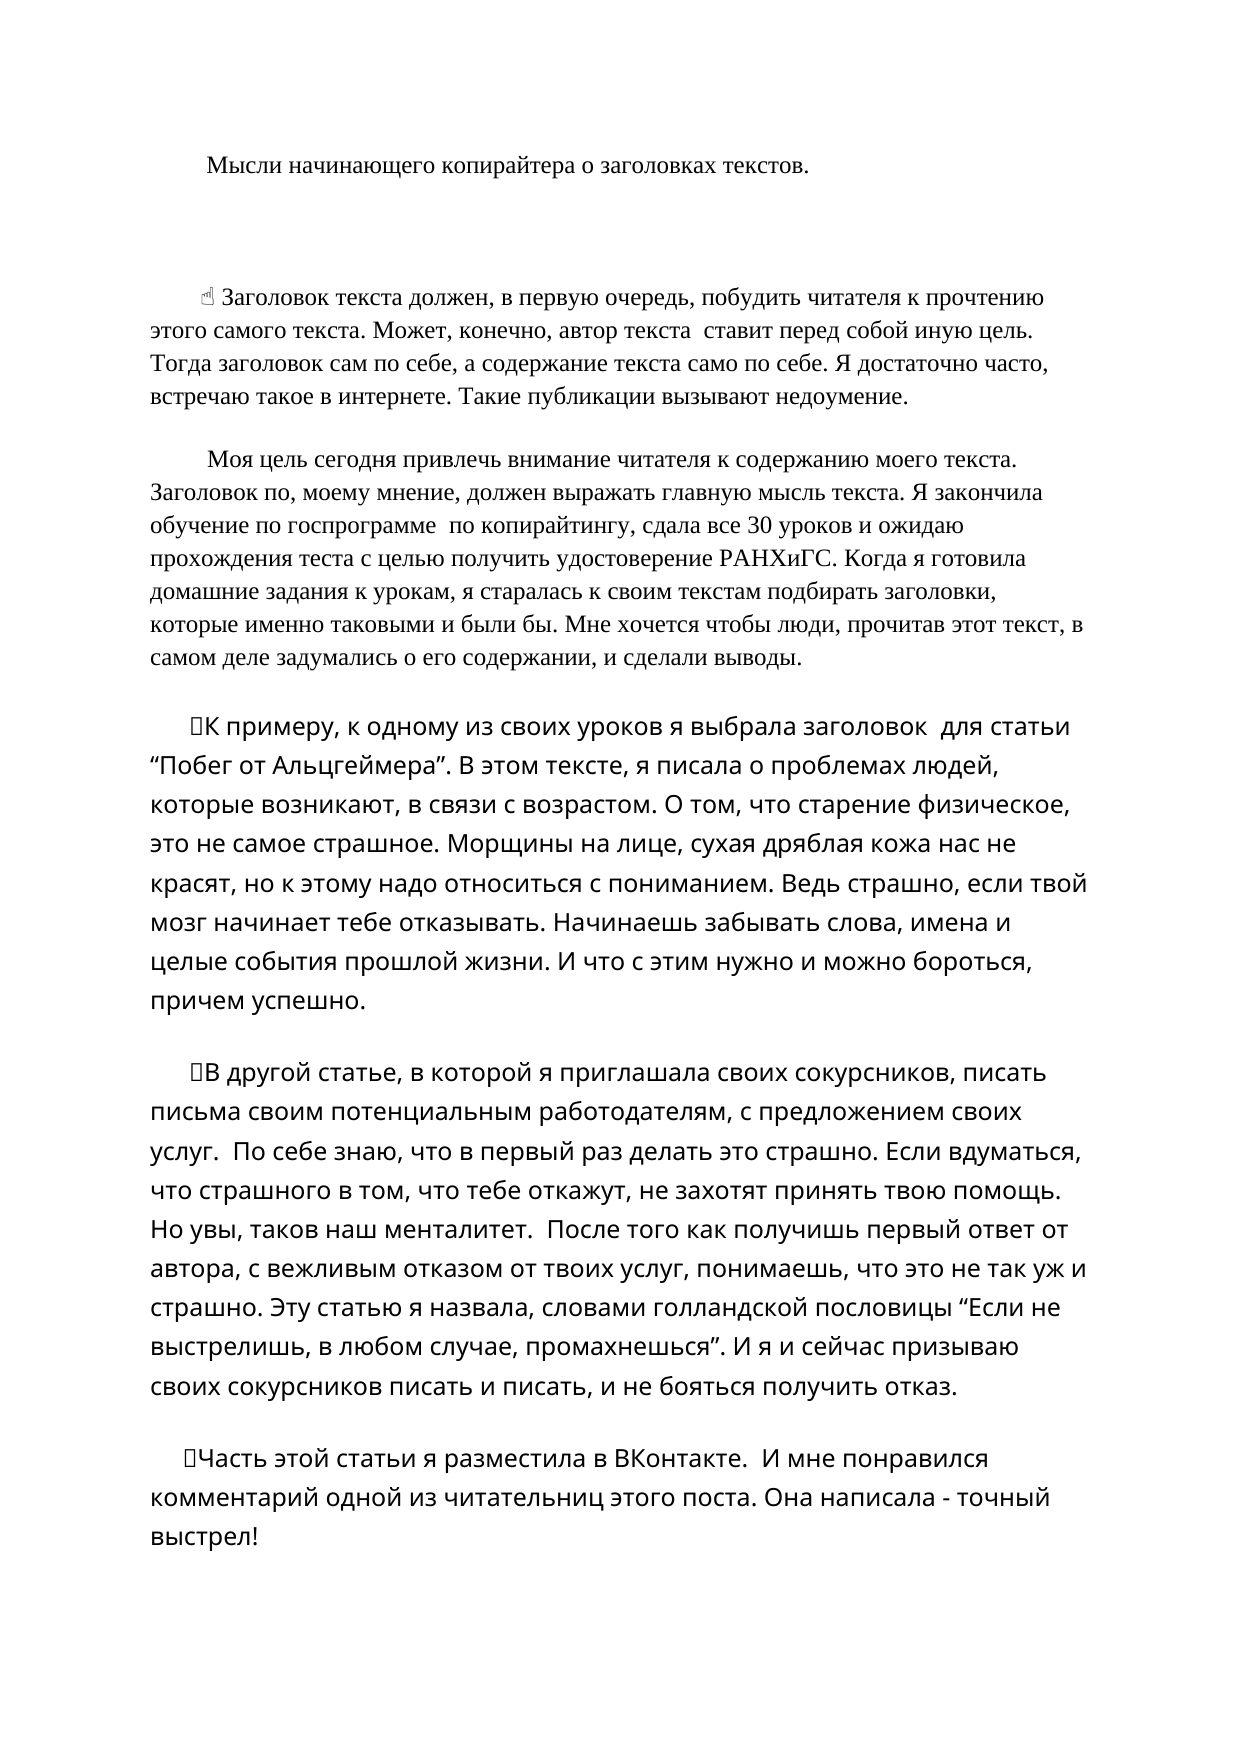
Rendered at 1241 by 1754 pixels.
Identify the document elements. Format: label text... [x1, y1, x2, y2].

text ✅К примеру, к одному из своих уроков я выбрала заголовок для статьи “Побег от Альцгеймера”. В этом тексте, я писала о проблемах людей, которые возникают, в связи с возрастом. О том, что старение физическое, это не самое страшное. Морщины на лице, сухая дряблая кожа нас не красят, но к этому надо относиться с пониманием. Ведь страшно, если твой мозг начинает тебе отказывать. Начинаешь забывать слова, имена и целые события прошлой жизни. И что с этим нужно и можно бороться, причем успешно. [150, 708, 1090, 1017]
text ✅Часть этой статьи я разместила в ВКонтакте. И мне понравился комментарий одной из читательниц этого поста. Она написала - точный выстрел! [150, 1440, 1090, 1553]
text Мысли начинающего копирайтера о заголовках текстов. [150, 150, 1090, 179]
text ☝ Заголовок текста должен, в первую очередь, побудить читателя к прочтению этого самого текста. Может, конечно, автор текста ставит перед собой иную цель. Тогда заголовок сам по себе, а содержание текста само по себе. Я достаточно часто, встречаю такое в интернете. Такие публикации вызывают недоумение. [150, 282, 1090, 410]
text 📌 Моя цель сегодня привлечь внимание читателя к содержанию моего текста. Заголовок по, моему мнение, должен выражать главную мысль текста. Я закончила обучение по госпрограмме по копирайтингу, сдала все 30 уроков и ожидаю прохождения теста с целью получить удостоверение РАНХиГС. Когда я готовила домашние задания к урокам, я старалась к своим текстам подбирать заголовки, которые именно таковыми и были бы. Мне хочется чтобы люди, прочитав этот текст, в самом деле задумались о его содержании, и сделали выводы. [150, 444, 1090, 671]
text ✅В другой статье, в которой я приглашала своих сокурсников, писать письма своим потенциальным работодателям, с предложением своих услуг. По себе знаю, что в первый раз делать это страшно. Если вдуматься, что страшного в том, что тебе откажут, не захотят принять твою помощь. Но увы, таков наш менталитет. После того как получишь первый ответ от автора, с вежливым отказом от твоих услуг, понимаешь, что это не так уж и страшно. Эту статью я назвала, словами голландской пословицы “Если не выстрелишь, в любом случае, промахнешься”. И я и сейчас призываю своих сокурсников писать и писать, и не бояться получить отказ. [150, 1055, 1090, 1402]
